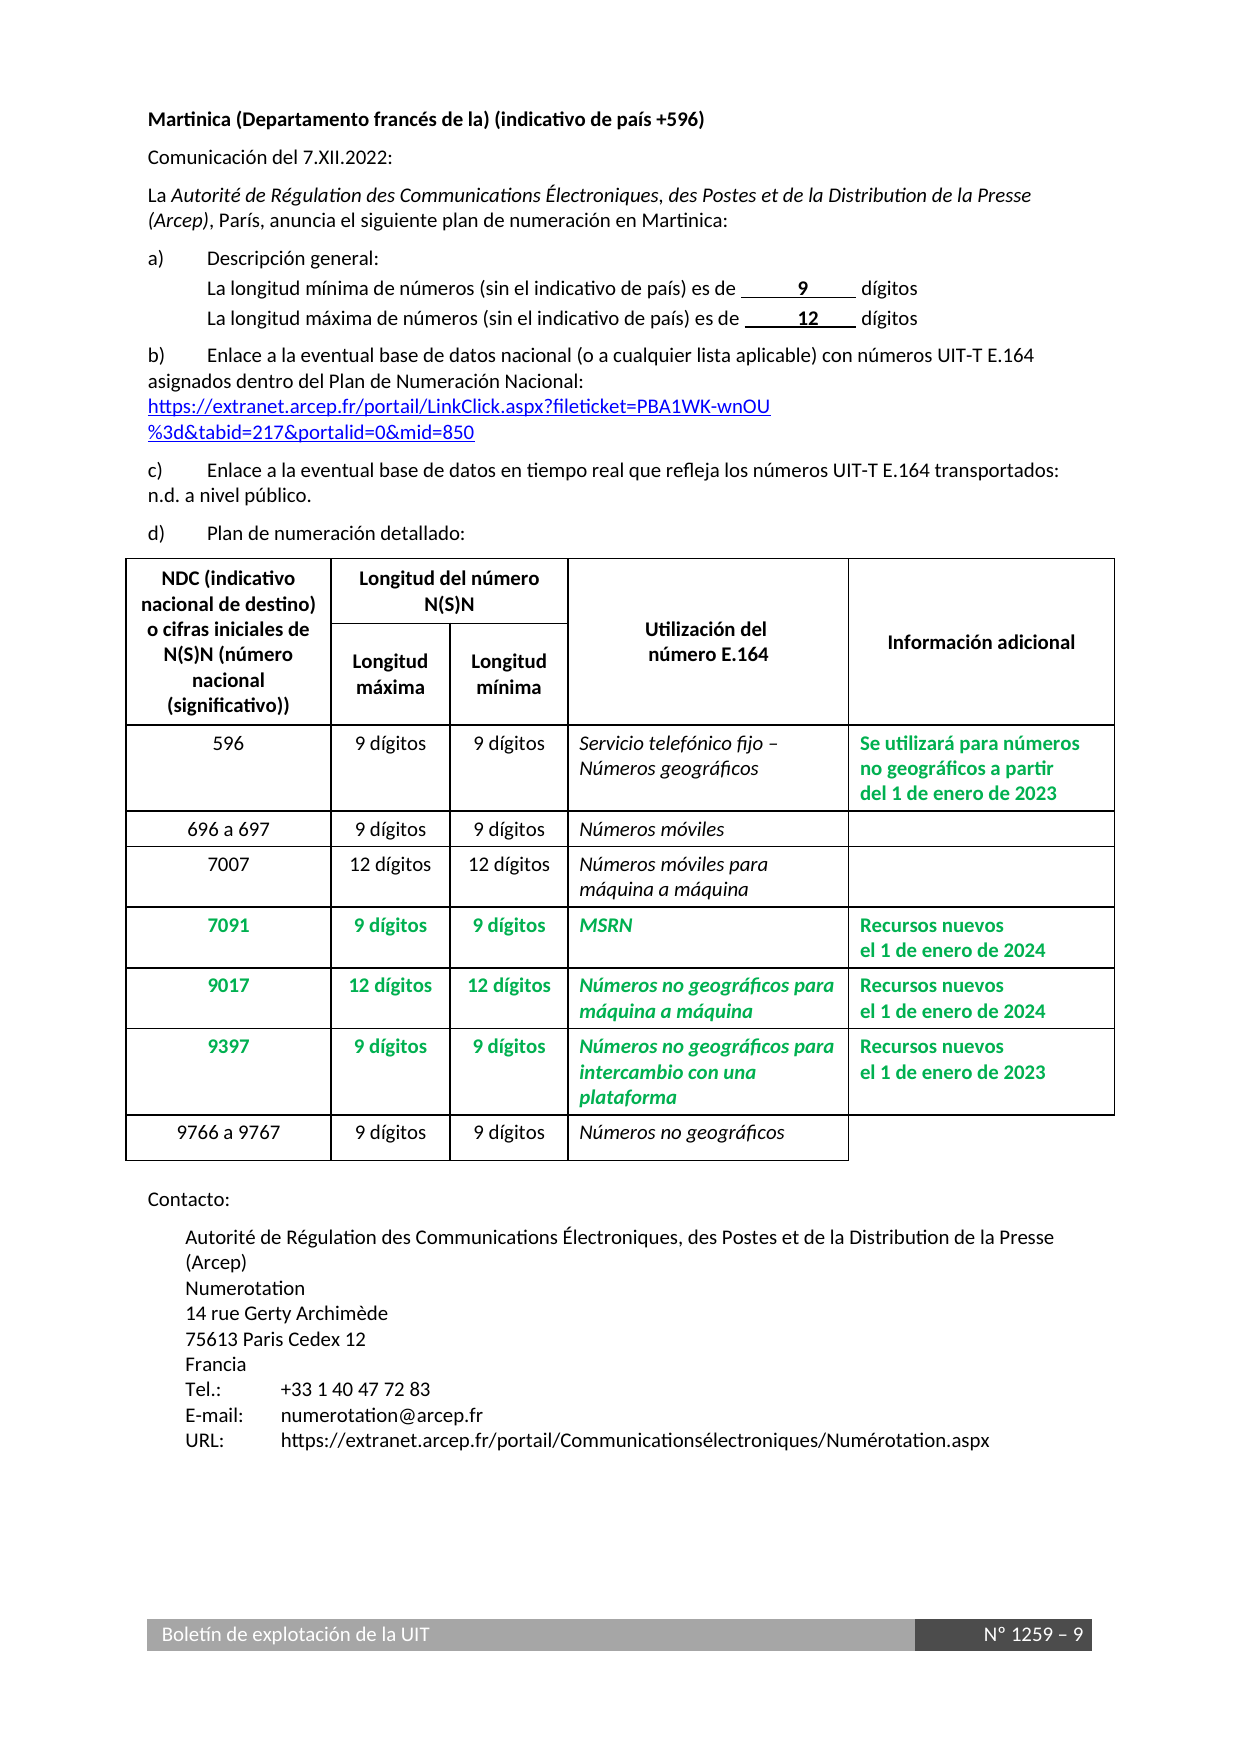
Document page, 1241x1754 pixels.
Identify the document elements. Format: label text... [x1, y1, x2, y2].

table_cell 9 dígitos [451, 908, 567, 967]
table_cell 7091 [127, 908, 330, 967]
text Comunicación del 7.XII.2022: [148, 144, 1092, 170]
table_cell Longitud mínima [451, 624, 567, 724]
table_cell 12 dígitos [332, 969, 449, 1028]
table_cell Números no geográficos para intercambio con una plataforma [569, 1029, 848, 1114]
table_cell 12 dígitos [332, 847, 449, 906]
text Autorité de Régulation des Communications Électroniques, des Postes et de la Distribution de la Presse (Arcep) Numerotation 14 rue Gerty Archimède 75613 Paris Cedex 12 Francia Tel.: +33 1 40 47 72 83 E-mail: numerotation@arcep.fr URL: https://extranet.arcep.fr/portail/Communicationsélectroniques/Numérotation.aspx [148, 1224, 1092, 1453]
table_cell MSRN [569, 908, 848, 967]
table_cell Números no geográficos para máquina a máquina [569, 969, 848, 1028]
text Martinica (Departamento francés de la) (indicativo de país +596) [148, 106, 1092, 132]
table_cell Recursos nuevos el 1 de enero de 2024 [849, 908, 1114, 967]
table_cell Recursos nuevos el 1 de enero de 2024 [849, 969, 1114, 1028]
table_cell Longitud máxima [332, 624, 449, 724]
table_cell Se utilizará para números no geográficos a partir del 1 de enero de 2023 [849, 726, 1114, 810]
table_header Información adicional [849, 559, 1114, 724]
table_cell 9 dígitos [332, 1029, 449, 1114]
text c) Enlace a la eventual base de datos en tiempo real que refleja los números UIT-T E.164 transportados: n.d. a nivel público. [148, 457, 1092, 508]
table_cell Números móviles para máquina a máquina [569, 847, 848, 906]
text Contacto: [148, 1186, 1092, 1212]
table_cell 9 dígitos [332, 908, 449, 967]
table_cell 596 [127, 726, 330, 810]
table_cell Servicio telefónico fijo – Números geográficos [569, 726, 848, 810]
table_cell 9 dígitos [332, 812, 449, 846]
text La Autorité de Régulation des Communications Électroniques, des Postes et de la Distribution de la Presse (Arcep), París, anuncia el siguiente plan de numeración‎ en Martinica: [148, 182, 1092, 233]
text La longitud mínima de números (sin el indicativo de país) es de 9 dígitos [148, 275, 1092, 301]
table_cell [849, 812, 1114, 846]
table_cell 12 dígitos [451, 969, 567, 1028]
table_header Longitud del número N(S)N [332, 559, 567, 622]
table_header NDC (indicativo nacional de destino) o cifras iniciales de N(S)N (número nacional (significativo)) [127, 559, 330, 724]
table_cell 9 dígitos [332, 1116, 449, 1159]
table_cell 9 dígitos [451, 812, 567, 846]
table_cell Recursos nuevos el 1 de enero de 2023 [849, 1029, 1114, 1114]
table_cell 9 dígitos [451, 1029, 567, 1114]
table_cell 696 a 697 [127, 812, 330, 846]
table_cell 9 dígitos [332, 726, 449, 810]
table_cell 9397 [127, 1029, 330, 1114]
table_cell 9 dígitos [451, 1116, 567, 1159]
table_cell 7007 [127, 847, 330, 906]
text a) Descripción general: [148, 246, 1092, 271]
table_cell Números no geográficos [569, 1116, 848, 1159]
table_cell Números móviles [569, 812, 848, 846]
table_cell 9 dígitos [451, 726, 567, 810]
table_cell 9766 a 9767 [127, 1116, 330, 1159]
table_cell [849, 847, 1114, 906]
text d) Plan de numeración detallado: [148, 520, 1092, 546]
table_cell 9017 [127, 969, 330, 1028]
text La longitud máxima de números (sin el indicativo de país) es de 12 dígitos [148, 305, 1092, 330]
table_cell 12 dígitos [451, 847, 567, 906]
table_header Utilización del número E.164 [569, 559, 848, 724]
text b) Enlace a la eventual base de datos nacional (o a cualquier lista aplicable) con números UIT-T E.164 asignados dentro del Plan de Numeración Nacional: https://extranet.arcep.fr/portail/LinkClick.aspx?fileticket=PBA1WK-wnOU%3d&tabid=217&portalid=0&mid=850 [148, 343, 1092, 444]
